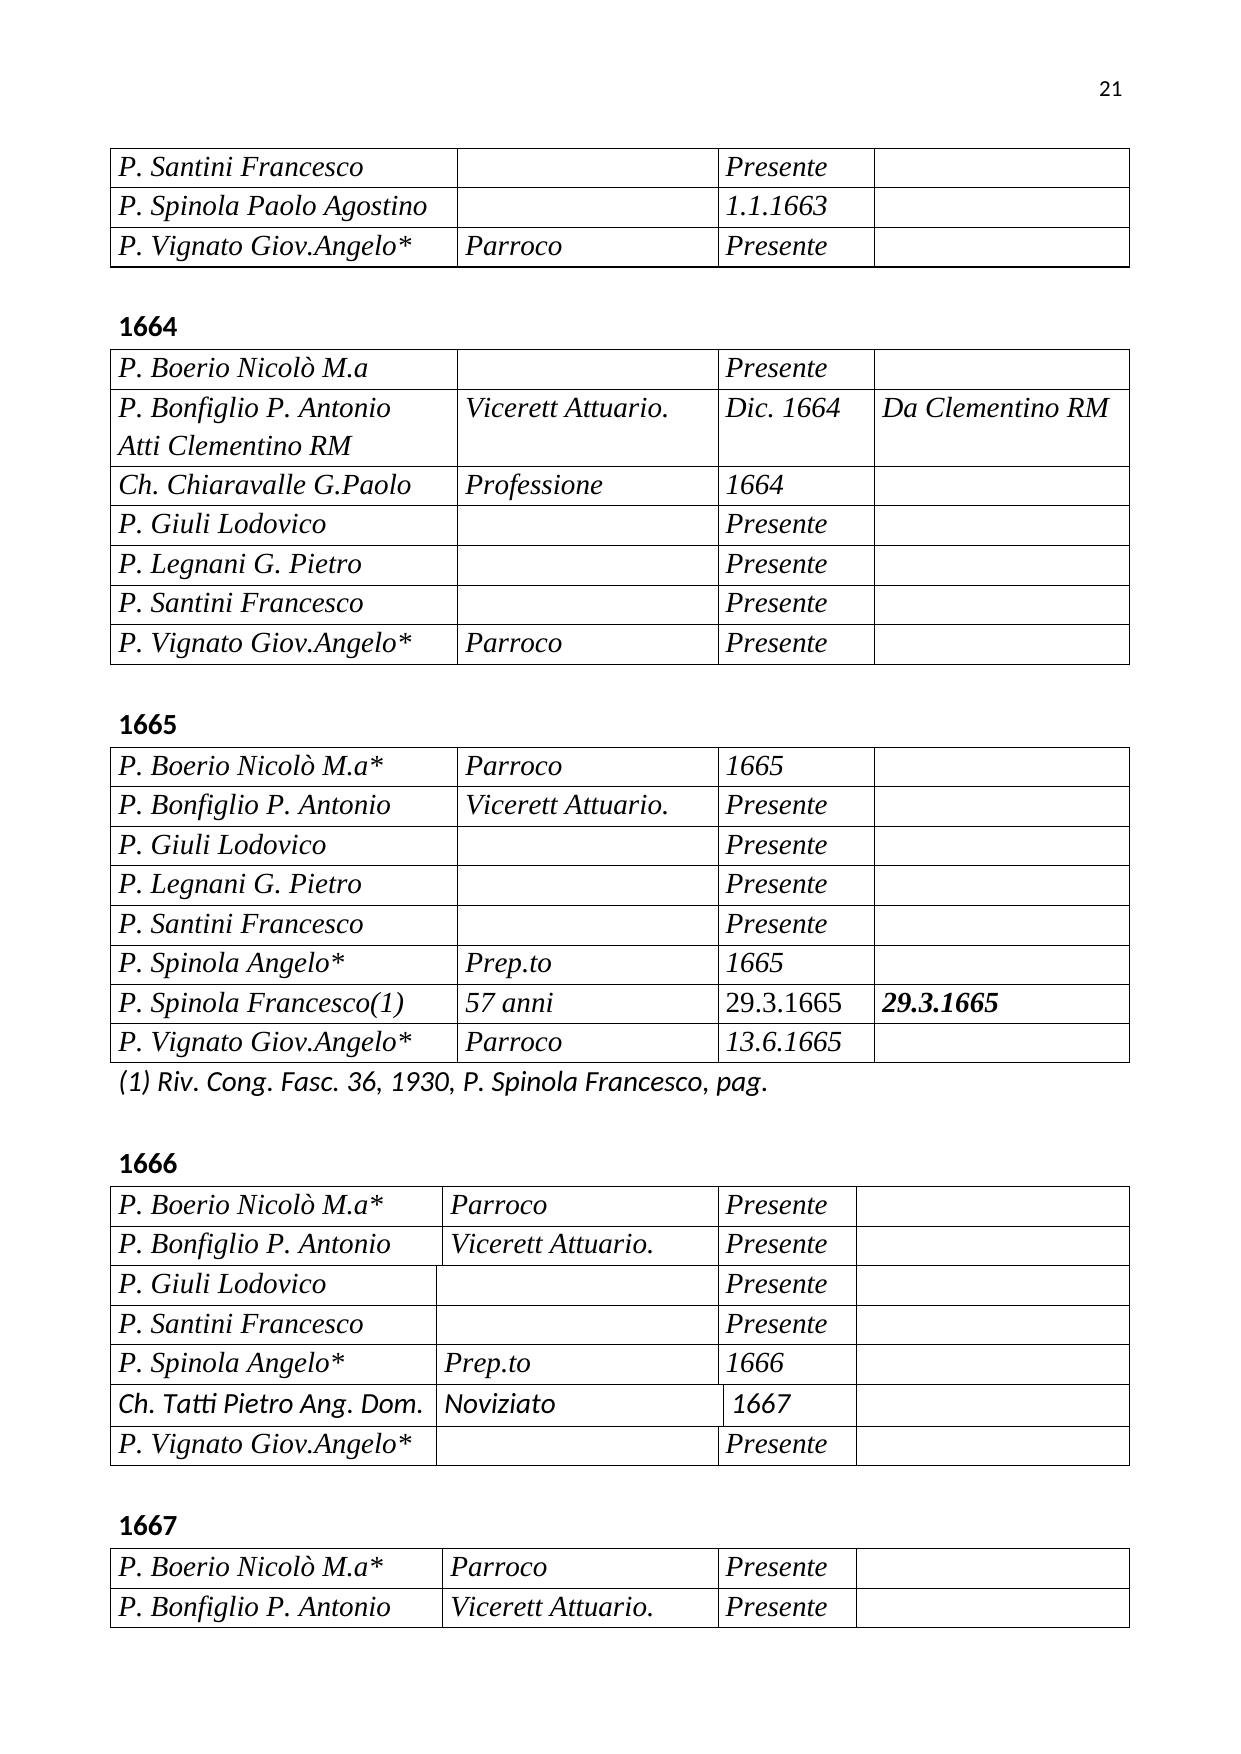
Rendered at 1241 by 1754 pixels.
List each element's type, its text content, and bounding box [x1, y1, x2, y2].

table_cell Presente [719, 1589, 856, 1627]
table_cell P. Santini Francesco [111, 1306, 436, 1344]
table_cell [875, 625, 1129, 664]
table_cell P. Spinola Angelo* [111, 946, 457, 984]
table_header P. Boerio Nicolò M.a* [111, 1187, 442, 1226]
table_header [875, 350, 1129, 389]
table_cell [875, 467, 1129, 505]
table_header [458, 350, 718, 389]
table_cell Presente [719, 586, 874, 624]
table_header Parroco [458, 748, 718, 786]
table_cell P. Giuli Lodovico [111, 1266, 436, 1305]
table_cell Professione [458, 467, 718, 505]
table_cell Presente [719, 1227, 856, 1265]
table_cell Parroco [458, 228, 718, 266]
table_cell 29.3.1665 [719, 985, 874, 1023]
text (1) Riv. Cong. Fasc. 36, 1930, P. Spinola Francesco, pag. [118, 1063, 1122, 1099]
table_cell P. Vignato Giov.Angelo* [111, 228, 457, 266]
table_cell P. Santini Francesco [111, 149, 457, 187]
table_cell Prep.to [437, 1345, 718, 1384]
table_cell 1664 [719, 467, 874, 505]
table_cell Presente [719, 1306, 856, 1344]
table_cell Presente [719, 546, 874, 584]
table_cell 13.6.1665 [719, 1024, 874, 1062]
table_cell P. Vignato Giov.Angelo* [111, 1024, 457, 1062]
table_cell [458, 866, 718, 905]
table_header [875, 748, 1129, 786]
text 1665 [118, 706, 1122, 741]
table_header Presente [719, 1549, 856, 1588]
table_cell Prep.to [458, 946, 718, 984]
table_cell [437, 1266, 718, 1305]
table_cell P. Vignato Giov.Angelo* [111, 1427, 436, 1465]
table_cell [875, 188, 1129, 227]
table_cell [857, 1385, 1129, 1426]
table_cell [857, 1345, 1129, 1384]
table_cell [875, 586, 1129, 624]
table_cell Vicerett Attuario. [443, 1589, 718, 1627]
table_cell 57 anni [458, 985, 718, 1023]
table_cell [857, 1306, 1129, 1344]
table_cell [458, 149, 718, 187]
table_cell Presente [719, 1266, 856, 1305]
table_cell [857, 1227, 1129, 1265]
table_cell Presente [719, 506, 874, 545]
table_cell [857, 1266, 1129, 1305]
table_cell [875, 1024, 1129, 1062]
table_cell Dic. 1664 [719, 390, 874, 466]
table_cell [857, 1589, 1129, 1627]
table_cell Presente [719, 228, 874, 266]
table_cell P. Bonfiglio P. Antonio Atti Clementino RM [111, 390, 457, 466]
table_cell [437, 1427, 718, 1465]
table_cell [875, 787, 1129, 826]
table_cell Vicerett Attuario. [443, 1227, 718, 1265]
table_cell [458, 906, 718, 944]
table_cell P. Bonfiglio P. Antonio [111, 1589, 442, 1627]
table_cell 29.3.1665 [875, 985, 1129, 1023]
table_cell P. Spinola Paolo Agostino [111, 188, 457, 227]
table_cell 1665 [719, 946, 874, 984]
table_cell [875, 546, 1129, 584]
table_cell Presente [719, 149, 874, 187]
table_cell [875, 149, 1129, 187]
table_header Parroco [443, 1187, 718, 1226]
table_cell P. Legnani G. Pietro [111, 866, 457, 905]
table_cell 1.1.1663 [719, 188, 874, 227]
table_header Parroco [443, 1549, 718, 1588]
table_header P. Boerio Nicolò M.a* [111, 1549, 442, 1588]
table_cell [458, 546, 718, 584]
table_cell P. Giuli Lodovico [111, 827, 457, 865]
table_cell Presente [719, 625, 874, 664]
table_cell P. Santini Francesco [111, 586, 457, 624]
table_cell 1667 [724, 1385, 856, 1426]
table_cell [458, 506, 718, 545]
text 1666 [118, 1145, 1122, 1181]
table_cell Da Clementino RM [875, 390, 1129, 466]
table_cell Parroco [458, 1024, 718, 1062]
table_cell [875, 506, 1129, 545]
table_cell P. Legnani G. Pietro [111, 546, 457, 584]
table_cell [437, 1306, 718, 1344]
table_header 1665 [719, 748, 874, 786]
table_cell Vicerett Attuario. [458, 787, 718, 826]
table_cell P. Vignato Giov.Angelo* [111, 625, 457, 664]
table_cell [458, 188, 718, 227]
table_cell 1666 [719, 1345, 856, 1384]
table_cell P. Bonfiglio P. Antonio [111, 1227, 442, 1265]
table_cell P. Giuli Lodovico [111, 506, 457, 545]
table_cell P. Bonfiglio P. Antonio [111, 787, 457, 826]
table_header [857, 1549, 1129, 1588]
table_cell Ch. Chiaravalle G.Paolo [111, 467, 457, 505]
table_cell P. Spinola Francesco(1) [111, 985, 457, 1023]
table_cell [875, 946, 1129, 984]
table_cell [458, 827, 718, 865]
table_cell [875, 906, 1129, 944]
table_cell Noviziato [437, 1385, 723, 1426]
table_cell [458, 586, 718, 624]
table_cell [875, 866, 1129, 905]
text 1664 [118, 308, 1122, 344]
table_header P. Boerio Nicolò M.a* [111, 748, 457, 786]
table_cell Presente [719, 906, 874, 944]
table_cell [857, 1427, 1129, 1465]
table_cell Presente [719, 787, 874, 826]
table_cell [875, 827, 1129, 865]
table_cell Ch. Tatti Pietro Ang. Dom. [111, 1385, 436, 1426]
table_header P. Boerio Nicolò M.a [111, 350, 457, 389]
table_header [857, 1187, 1129, 1226]
table_cell P. Spinola Angelo* [111, 1345, 436, 1384]
table_header Presente [719, 1187, 856, 1226]
table_header Presente [719, 350, 874, 389]
text 1667 [118, 1507, 1122, 1543]
table_cell Presente [719, 1427, 856, 1465]
table_cell Vicerett Attuario. [458, 390, 718, 466]
table_cell Presente [719, 827, 874, 865]
table_cell P. Santini Francesco [111, 906, 457, 944]
table_cell Parroco [458, 625, 718, 664]
table_cell [875, 228, 1129, 266]
table_cell Presente [719, 866, 874, 905]
